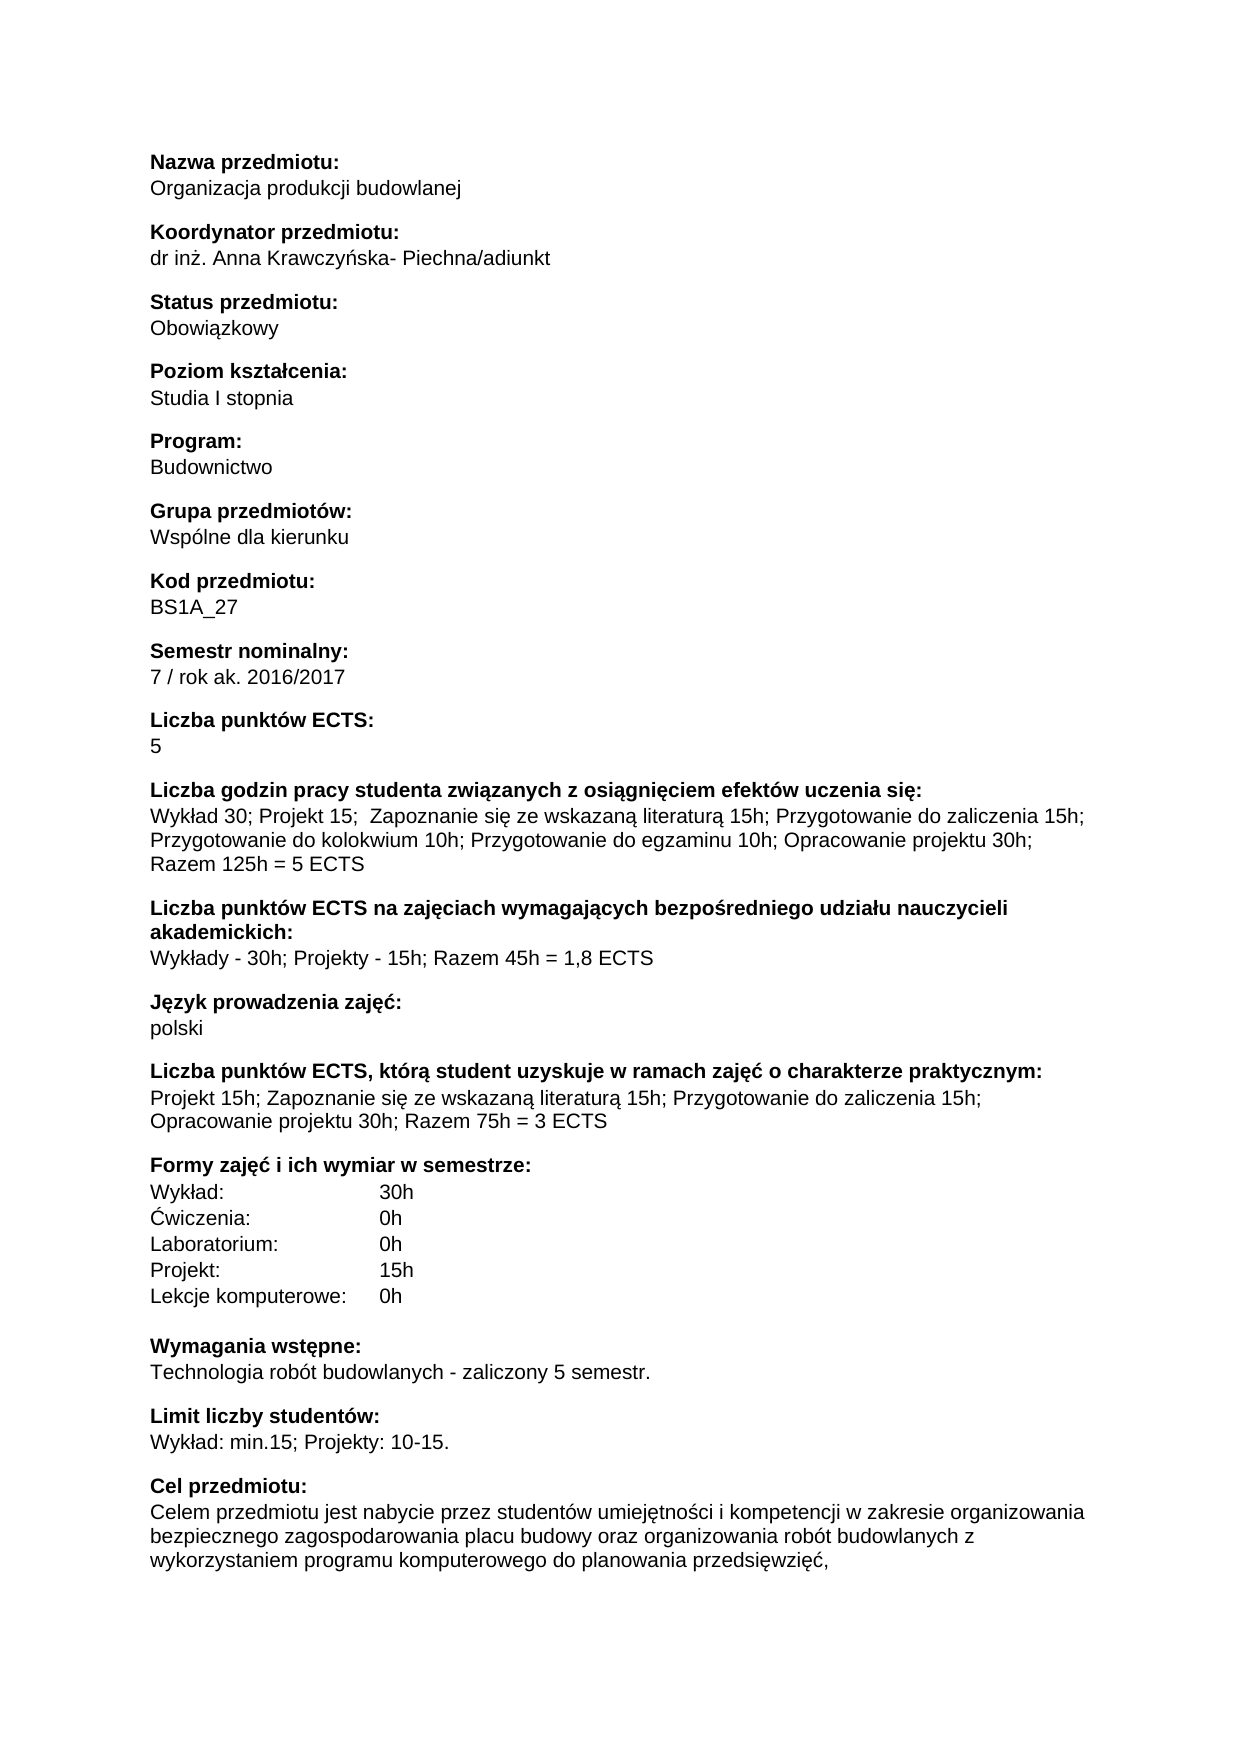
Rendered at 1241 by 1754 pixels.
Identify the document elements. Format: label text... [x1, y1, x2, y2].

text Poziom kształcenia: [150, 359, 1090, 383]
text Grupa przedmiotów: [150, 499, 1090, 523]
table_cell 0h [369, 1230, 597, 1256]
text Studia I stopnia [150, 385, 1090, 409]
text Koordynator przedmiotu: [150, 220, 1090, 244]
text BS1A_27 [150, 595, 1090, 619]
text Semestr nominalny: [150, 638, 1090, 662]
table_cell 0h [369, 1204, 597, 1230]
table_cell Laboratorium: [140, 1232, 367, 1256]
text Wykład 30; Projekt 15; Zapoznanie się ze wskazaną literaturą 15h; Przygotowanie do zaliczenia 15h; Przygotowanie do kolokwium 10h; Przygotowanie do egzaminu 10h; Opracowanie projektu 30h; Razem 125h = 5 ECTS [150, 804, 1090, 876]
table_cell Projekt: [140, 1258, 367, 1282]
text Liczba godzin pracy studenta związanych z osiągnięciem efektów uczenia się: [150, 778, 1090, 802]
text Status przedmiotu: [150, 289, 1090, 313]
text Formy zajęć i ich wymiar w semestrze: [150, 1153, 1090, 1177]
text 7 / rok ak. 2016/2017 [150, 664, 1090, 688]
text Kod przedmiotu: [150, 569, 1090, 593]
text Technologia robót budowlanych - zaliczony 5 semestr. [150, 1360, 1090, 1384]
text Język prowadzenia zajęć: [150, 989, 1090, 1013]
text Liczba punktów ECTS, którą student uzyskuje w ramach zajęć o charakterze praktycznym: [150, 1059, 1090, 1083]
text Liczba punktów ECTS: [150, 708, 1090, 732]
text Nazwa przedmiotu: [150, 150, 1090, 174]
table_cell 0h [369, 1282, 597, 1308]
text Limit liczby studentów: [150, 1404, 1090, 1428]
text Projekt 15h; Zapoznanie się ze wskazaną literaturą 15h; Przygotowanie do zaliczenia 15h; Opracowanie projektu 30h; Razem 75h = 3 ECTS [150, 1085, 1090, 1133]
text Program: [150, 429, 1090, 453]
text Budownictwo [150, 455, 1090, 479]
table_cell Lekcje komputerowe: [140, 1284, 367, 1308]
text Cel przedmiotu: [150, 1473, 1090, 1497]
text dr inż. Anna Krawczyńska- Piechna/adiunkt [150, 246, 1090, 270]
table_header 30h [369, 1180, 597, 1204]
text Organizacja produkcji budowlanej [150, 176, 1090, 200]
text Celem przedmiotu jest nabycie przez studentów umiejętności i kompetencji w zakresie organizowania bezpiecznego zagospodarowania placu budowy oraz organizowania robót budowlanych z wykorzystaniem programu komputerowego do planowania przedsięwzięć, [150, 1499, 1090, 1571]
table_cell 15h [369, 1256, 597, 1282]
text polski [150, 1016, 1090, 1039]
text Wymagania wstępne: [150, 1334, 1090, 1358]
text Obowiązkowy [150, 316, 1090, 339]
table_cell Ćwiczenia: [140, 1206, 367, 1230]
table_header Wykład: [140, 1180, 367, 1204]
text Wykład: min.15; Projekty: 10-15. [150, 1430, 1090, 1454]
text 5 [150, 734, 1090, 758]
text Wspólne dla kierunku [150, 525, 1090, 549]
text Wykłady - 30h; Projekty - 15h; Razem 45h = 1,8 ECTS [150, 946, 1090, 970]
text Liczba punktów ECTS na zajęciach wymagających bezpośredniego udziału nauczycieli akademickich: [150, 896, 1090, 944]
